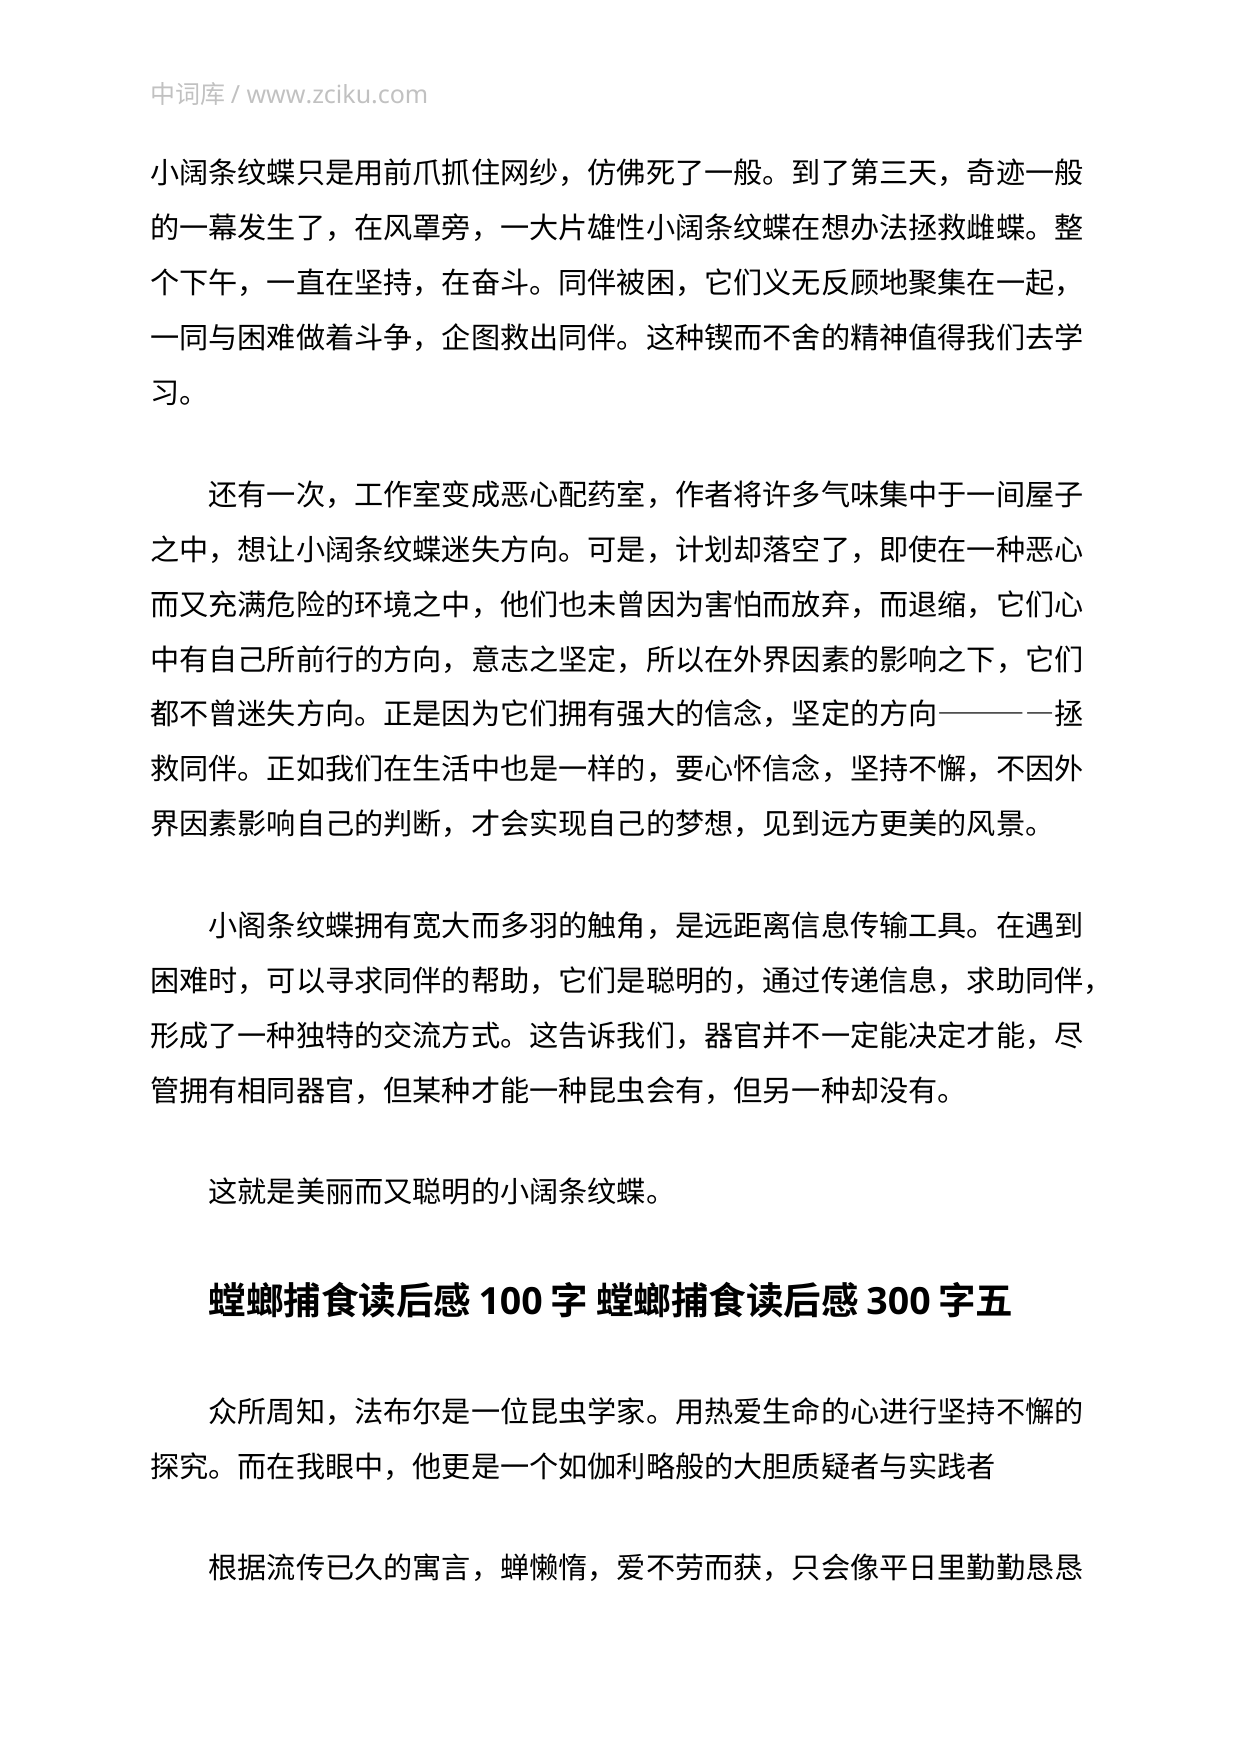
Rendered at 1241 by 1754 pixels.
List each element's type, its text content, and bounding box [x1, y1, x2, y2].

text 螳螂捕食读后感100字 螳螂捕食读后感300字五 [150, 1271, 1090, 1325]
text 这就是美丽而又聪明的小阔条纹蝶。 [150, 1169, 1090, 1211]
text 众所周知，法布尔是一位昆虫学家。用热爱生命的心进行坚持不懈的探究。而在我眼中，他更是一个如伽利略般的大胆质疑者与实践者 [150, 1388, 1090, 1486]
text 还有一次，工作室变成恶心配药室，作者将许多气味集中于一间屋子之中，想让小阔条纹蝶迷失方向。可是，计划却落空了，即使在一种恶心而又充满危险的环境之中，他们也未曾因为害怕而放弃，而退缩，它们心中有自己所前行的方向，意志之坚定，所以在外界因素的影响之下，它们都不曾迷失方向。正是因为它们拥有强大的信念，坚定的方向————拯救同伴。正如我们在生活中也是一样的，要心怀信念，坚持不懈，不因外界因素影响自己的判断，才会实现自己的梦想，见到远方更美的风景。 [150, 471, 1090, 843]
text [150, 150, 1090, 412]
text 小阁条纹蝶拥有宽大而多羽的触角，是远距离信息传输工具。在遇到困难时，可以寻求同伴的帮助，它们是聪明的，通过传递信息，求助同伴，形成了一种独特的交流方式。这告诉我们，器官并不一定能决定才能，尽管拥有相同器官，但某种才能一种昆虫会有，但另一种却没有。 [150, 902, 1090, 1109]
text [150, 1545, 1090, 1587]
